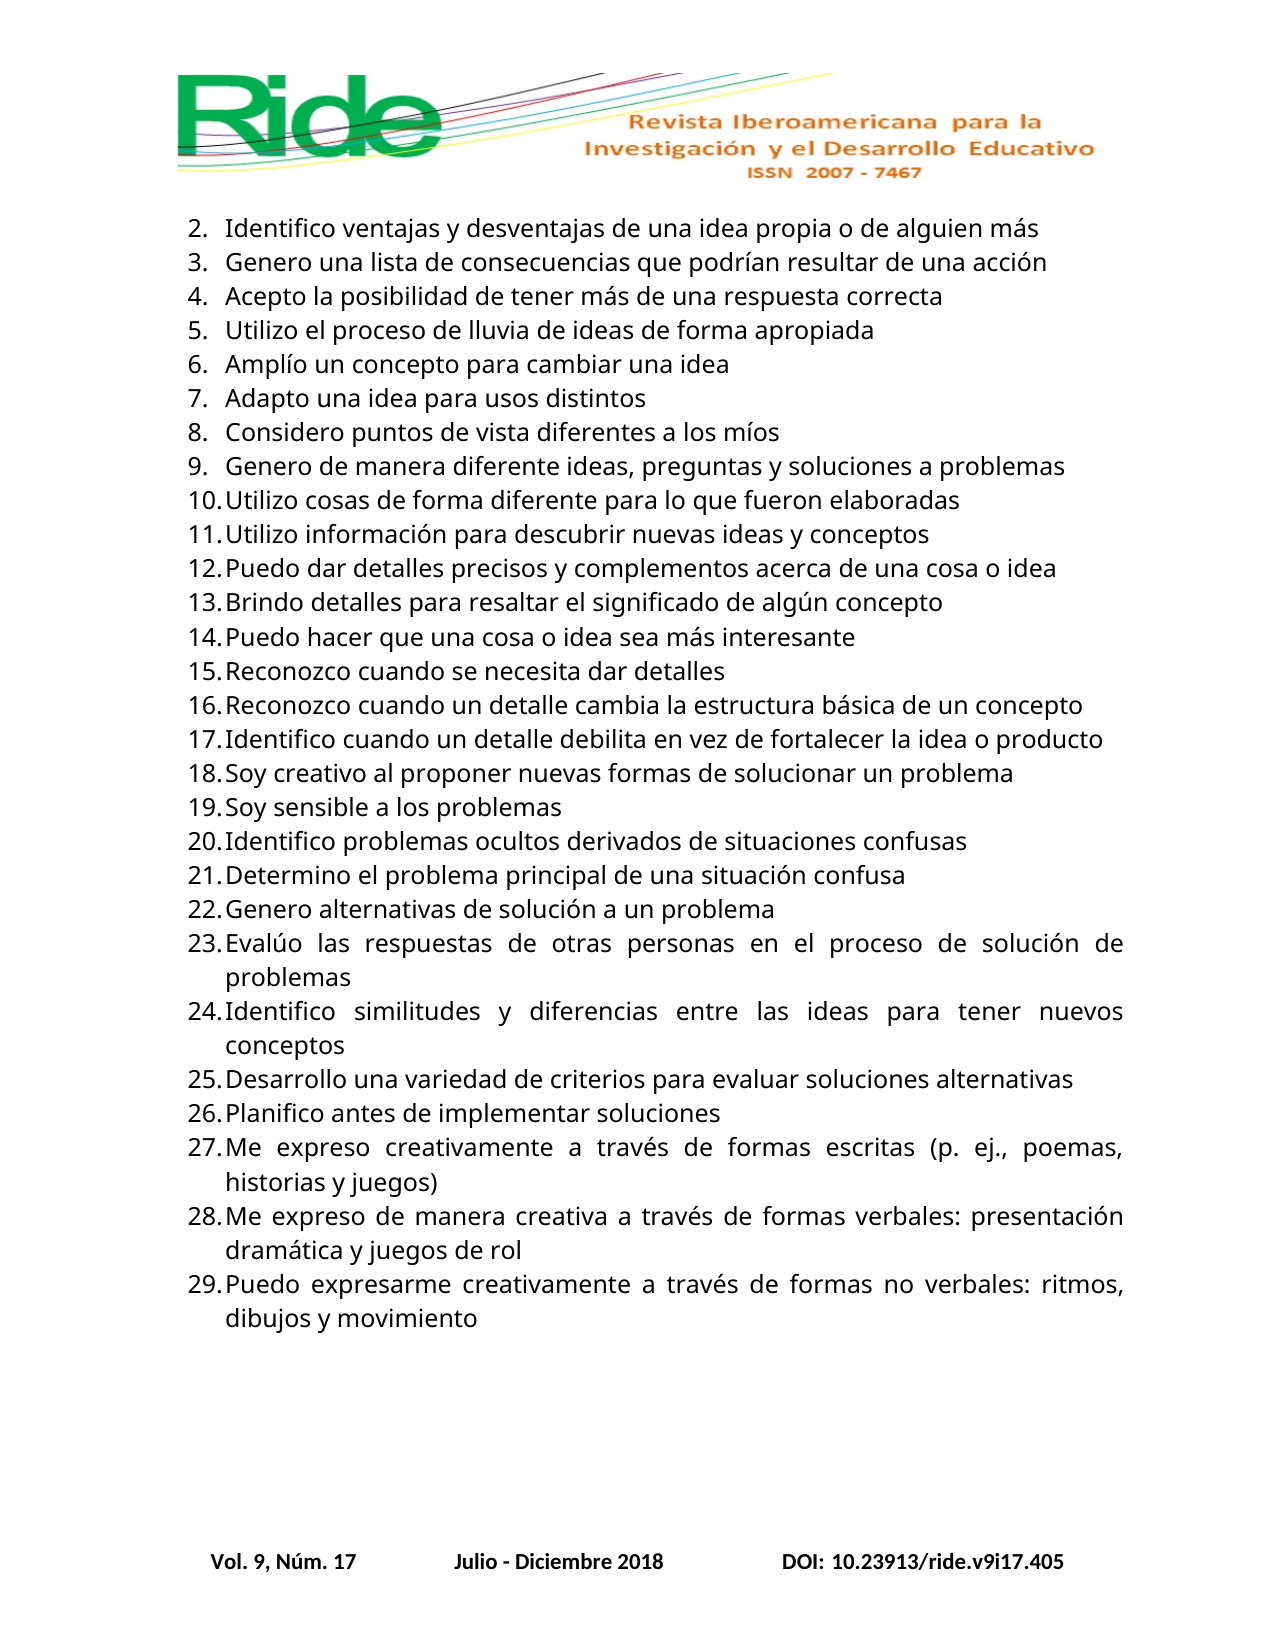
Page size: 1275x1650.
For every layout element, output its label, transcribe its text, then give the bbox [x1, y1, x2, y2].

list Identifico ventajas y desventajas de una idea propia o de alguien más [187, 210, 1125, 244]
list Determino el problema principal de una situación confusa [187, 858, 1125, 892]
list Soy sensible a los problemas [187, 789, 1125, 823]
list Reconozco cuando un detalle cambia la estructura básica de un concepto [187, 687, 1125, 721]
list Identifico cuando un detalle debilita en vez de fortalecer la idea o producto [187, 721, 1125, 755]
list Amplío un concepto para cambiar una idea [187, 347, 1125, 381]
list Me expreso de manera creativa a través de formas verbales: presentación dramática y juegos de rol [187, 1198, 1125, 1266]
list Considero puntos de vista diferentes a los míos [187, 415, 1125, 449]
list Utilizo cosas de forma diferente para lo que fueron elaboradas [187, 483, 1125, 517]
list Puedo hacer que una cosa o idea sea más interesante [187, 619, 1125, 653]
list Genero alternativas de solución a un problema [187, 892, 1125, 926]
list Puedo dar detalles precisos y complementos acerca de una cosa o idea [187, 551, 1125, 585]
list Identifico similitudes y diferencias entre las ideas para tener nuevos conceptos [187, 994, 1125, 1062]
list Genero una lista de consecuencias que podrían resultar de una acción [187, 244, 1125, 278]
list Acepto la posibilidad de tener más de una respuesta correcta [187, 278, 1125, 313]
list Puedo expresarme creativamente a través de formas no verbales: ritmos, dibujos y movimiento [187, 1266, 1125, 1334]
list Utilizo el proceso de lluvia de ideas de forma apropiada [187, 313, 1125, 347]
list Planifico antes de implementar soluciones [187, 1096, 1125, 1130]
list Me expreso creativamente a través de formas escritas (p. ej., poemas, historias y juegos) [187, 1130, 1125, 1198]
list Reconozco cuando se necesita dar detalles [187, 653, 1125, 687]
list Adapto una idea para usos distintos [187, 381, 1125, 415]
list Desarrollo una variedad de criterios para evaluar soluciones alternativas [187, 1062, 1125, 1096]
list Brindo detalles para resaltar el significado de algún concepto [187, 585, 1125, 619]
list Identifico problemas ocultos derivados de situaciones confusas [187, 823, 1125, 858]
list Evalúo las respuestas de otras personas en el proceso de solución de problemas [187, 926, 1125, 994]
picture [177, 73, 1098, 182]
list Soy creativo al proponer nuevas formas de solucionar un problema [187, 755, 1125, 789]
list Utilizo información para descubrir nuevas ideas y conceptos [187, 517, 1125, 551]
list Genero de manera diferente ideas, preguntas y soluciones a problemas [187, 449, 1125, 483]
